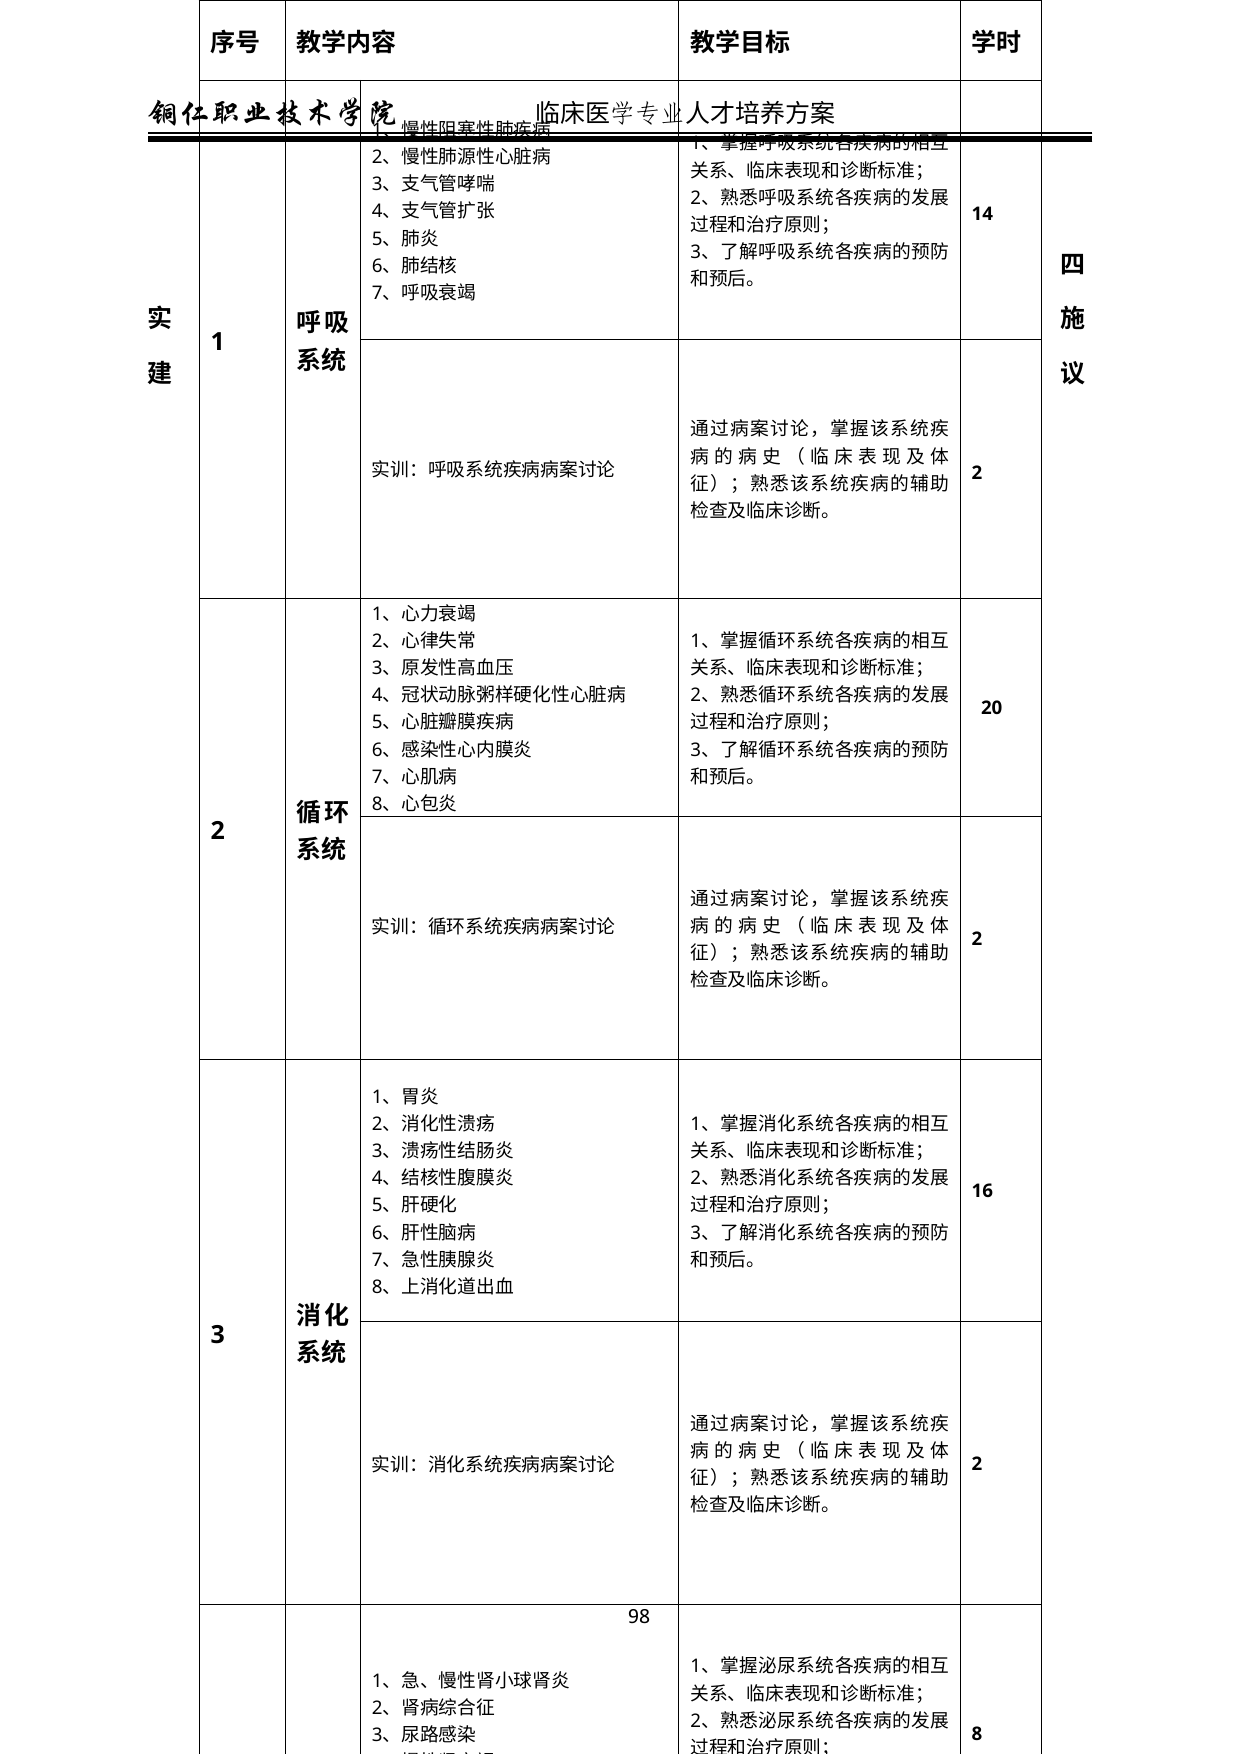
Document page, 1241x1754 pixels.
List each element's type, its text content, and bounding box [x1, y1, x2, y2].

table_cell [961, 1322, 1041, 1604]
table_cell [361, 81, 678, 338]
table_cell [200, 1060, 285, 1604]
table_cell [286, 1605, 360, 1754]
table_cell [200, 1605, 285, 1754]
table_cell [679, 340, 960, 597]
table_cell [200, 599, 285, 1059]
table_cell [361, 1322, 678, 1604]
text 四、实施建议 [1042, 244, 1092, 389]
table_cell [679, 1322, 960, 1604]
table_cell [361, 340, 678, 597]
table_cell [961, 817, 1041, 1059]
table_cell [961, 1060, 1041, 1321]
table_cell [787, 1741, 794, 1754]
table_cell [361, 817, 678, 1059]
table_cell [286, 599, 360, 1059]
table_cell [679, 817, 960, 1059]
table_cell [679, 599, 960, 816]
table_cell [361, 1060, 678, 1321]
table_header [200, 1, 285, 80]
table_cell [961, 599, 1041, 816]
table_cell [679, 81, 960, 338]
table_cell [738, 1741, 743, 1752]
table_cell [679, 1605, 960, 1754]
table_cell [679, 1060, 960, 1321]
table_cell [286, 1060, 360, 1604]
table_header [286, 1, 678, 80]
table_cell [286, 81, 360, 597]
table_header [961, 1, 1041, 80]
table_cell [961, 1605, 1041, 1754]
text 四、实施建议 [148, 244, 199, 389]
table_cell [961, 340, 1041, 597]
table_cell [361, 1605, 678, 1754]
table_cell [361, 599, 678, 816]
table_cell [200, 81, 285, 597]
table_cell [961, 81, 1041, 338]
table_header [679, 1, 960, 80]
